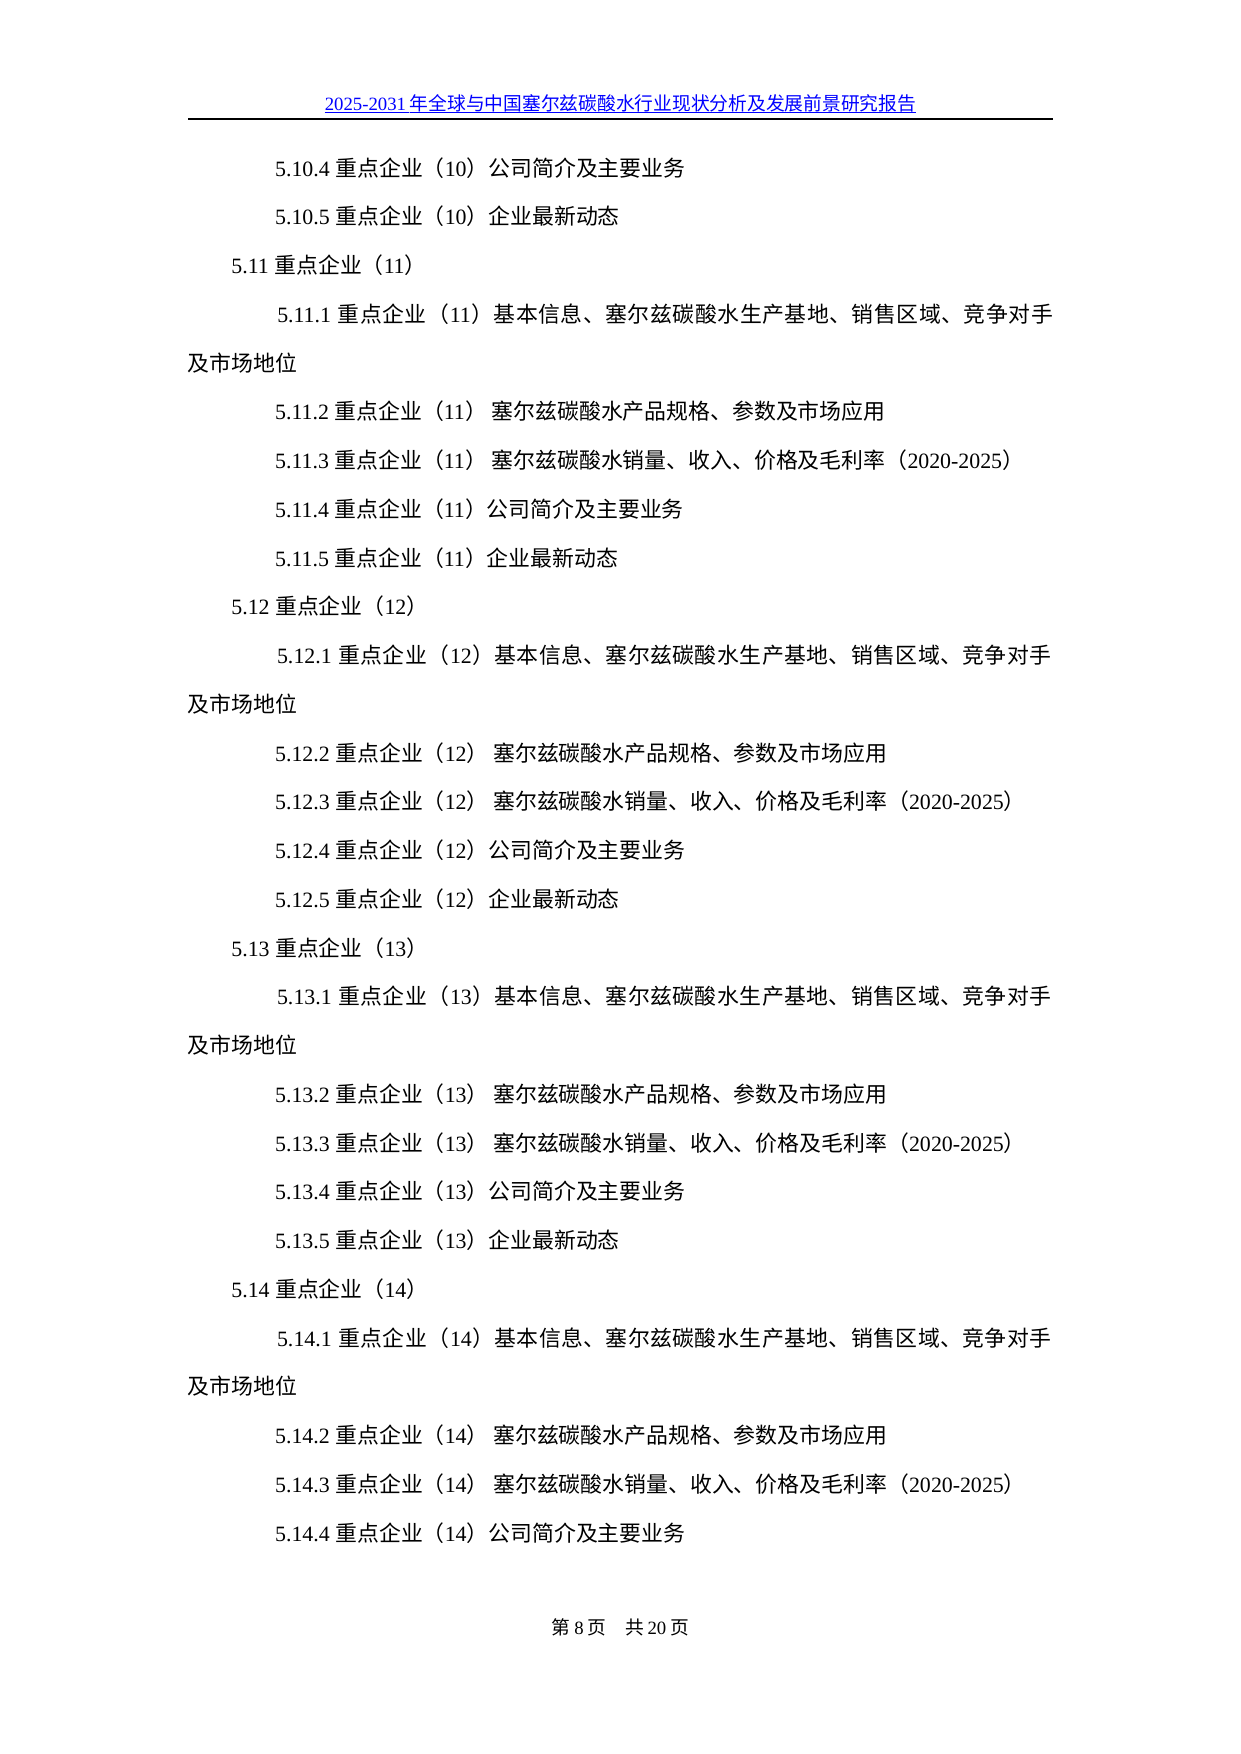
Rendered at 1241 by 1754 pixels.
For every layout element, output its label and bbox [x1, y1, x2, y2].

text [187, 150, 1053, 1548]
